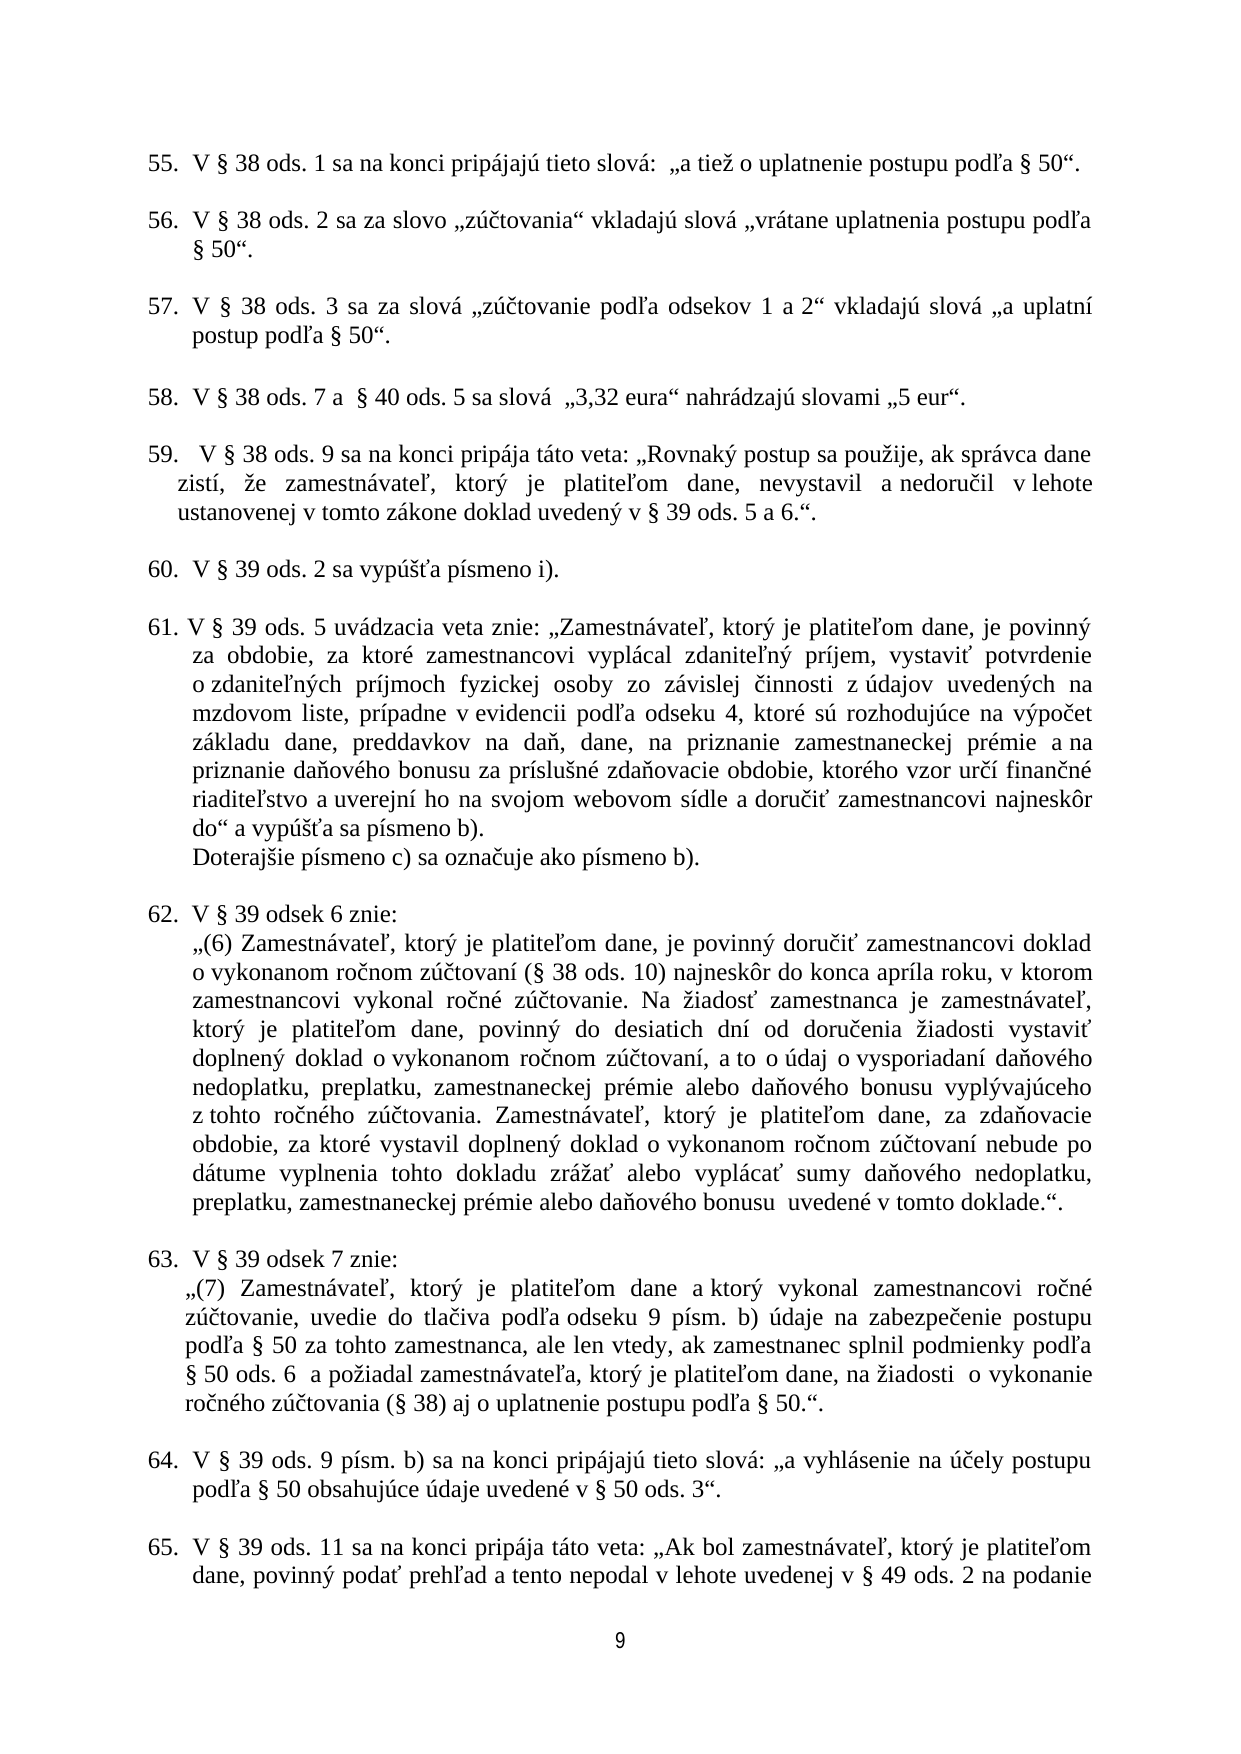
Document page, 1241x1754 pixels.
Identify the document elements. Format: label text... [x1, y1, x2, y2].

text 62. V § 39 odsek 6 znie: [148, 899, 1093, 928]
list V § 38 ods. 2 sa za slovo „zúčtovania“ vkladajú slová „vrátane uplatnenia postupu podľa § 50“. [148, 205, 1093, 263]
list V § 39 ods. 9 písm. b) sa na konci pripájajú tieto slová: „a vyhlásenie na účely postupu podľa § 50 obsahujúce údaje uvedené v § 50 ods. 3“. [148, 1446, 1093, 1503]
list V § 38 ods. 3 sa za slová „zúčtovanie podľa odsekov 1 a 2“ vkladajú slová „a uplatní postup podľa § 50“. [148, 291, 1093, 349]
list V § 39 ods. 2 sa vypúšťa písmeno i). [148, 554, 1093, 583]
list V § 39 odsek 7 znie: [148, 1244, 1093, 1273]
text 61. V § 39 ods. 5 uvádzacia veta znie: „Zamestnávateľ, ktorý je platiteľom dane, je povinný za obdobie, za ktoré zamestnancovi vyplácal zdaniteľný príjem, vystaviť potvrdenie o zdaniteľných príjmoch fyzickej osoby zo závislej činnosti z údajov uvedených na mzdovom liste, prípadne v evidencii podľa odseku 4, ktoré sú rozhodujúce na výpočet základu dane, preddavkov na daň, dane, na priznanie zamestnaneckej prémie a na priznanie daňového bonusu za príslušné zdaňovacie obdobie, ktorého vzor určí finančné riaditeľstvo a uverejní ho na svojom webovom sídle a doručiť zamestnancovi najneskôr do“ a vypúšťa sa písmeno b). [148, 612, 1093, 842]
text „(6) Zamestnávateľ, ktorý je platiteľom dane, je povinný doručiť zamestnancovi doklad o vykonanom ročnom zúčtovaní (§ 38 ods. 10) najneskôr do konca apríla roku, v ktorom zamestnancovi vykonal ročné zúčtovanie. Na žiadosť zamestnanca je zamestnávateľ, ktorý je platiteľom dane, povinný do desiatich dní od doručenia žiadosti vystaviť doplnený doklad o vykonanom ročnom zúčtovaní, a to o údaj o vysporiadaní daňového nedoplatku, preplatku, zamestnaneckej prémie alebo daňového bonusu vyplývajúceho z tohto ročného zúčtovania. Zamestnávateľ, ktorý je platiteľom dane, za zdaňovacie obdobie, za ktoré vystavil doplnený doklad o vykonanom ročnom zúčtovaní nebude po dátume vyplnenia tohto dokladu zrážať alebo vyplácať sumy daňového nedoplatku, preplatku, zamestnaneckej prémie alebo daňového bonusu uvedené v tomto doklade.“. [192, 928, 1093, 1216]
text Doterajšie písmeno c) sa označuje ako písmeno b). [192, 842, 1093, 871]
text „(7) Zamestnávateľ, ktorý je platiteľom dane a ktorý vykonal zamestnancovi ročné zúčtovanie, uvedie do tlačiva podľa odseku 9 písm. b) údaje na zabezpečenie postupu podľa § 50 za tohto zamestnanca, ale len vtedy, ak zamestnanec splnil podmienky podľa § 50 ods. 6 a požiadal zamestnávateľa, ktorý je platiteľom dane, na žiadosti o vykonanie ročného zúčtovania (§ 38) aj o uplatnenie postupu podľa § 50.“. [185, 1273, 1093, 1417]
list V § 38 ods. 7 a § 40 ods. 5 sa slová „3,32 eura“ nahrádzajú slovami „5 eur“. [148, 382, 1093, 411]
list V § 38 ods. 9 sa na konci pripája táto veta: „Rovnaký postup sa použije, ak správca dane zistí, že zamestnávateľ, ktorý je platiteľom dane, nevystavil a nedoručil v lehote ustanovenej v tomto zákone doklad uvedený v § 39 ods. 5 a 6.“. [148, 439, 1093, 526]
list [148, 1532, 1093, 1589]
list V § 38 ods. 1 sa na konci pripájajú tieto slová: „a tiež o uplatnenie postupu podľa § 50“. [148, 148, 1093, 176]
